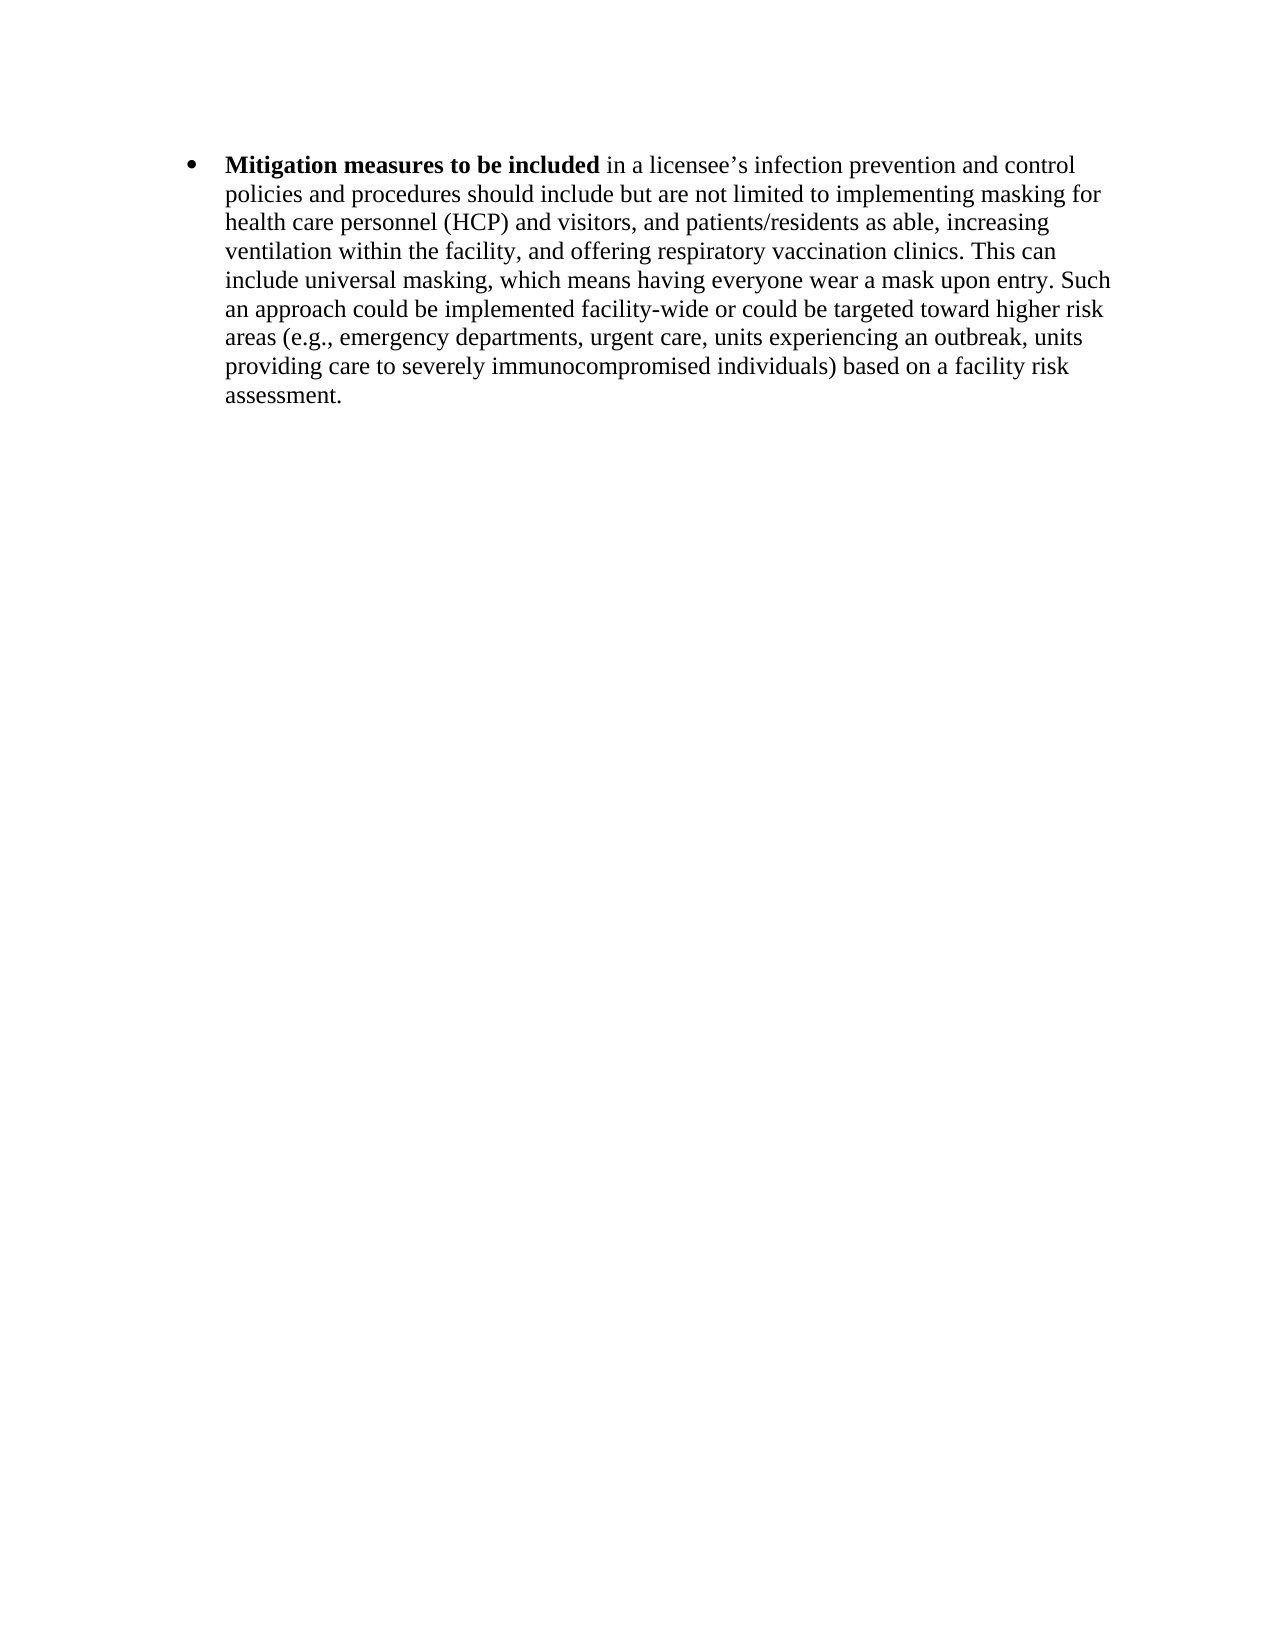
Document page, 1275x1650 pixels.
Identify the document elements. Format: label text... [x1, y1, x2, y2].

list Mitigation measures to be included in a licensee’s infection prevention and control policies and procedures should include but are not limited to implementing masking for health care personnel (HCP) and visitors, and patients/residents as able, increasing ventilation within the facility, and offering respiratory vaccination clinics. This can include universal masking, which means having everyone wear a mask upon entry. Such an approach could be implemented facility-wide or could be targeted toward higher risk areas (e.g., emergency departments, urgent care, units experiencing an outbreak, units providing care to severely immunocompromised individuals) based on a facility risk assessment. [187, 150, 1125, 409]
